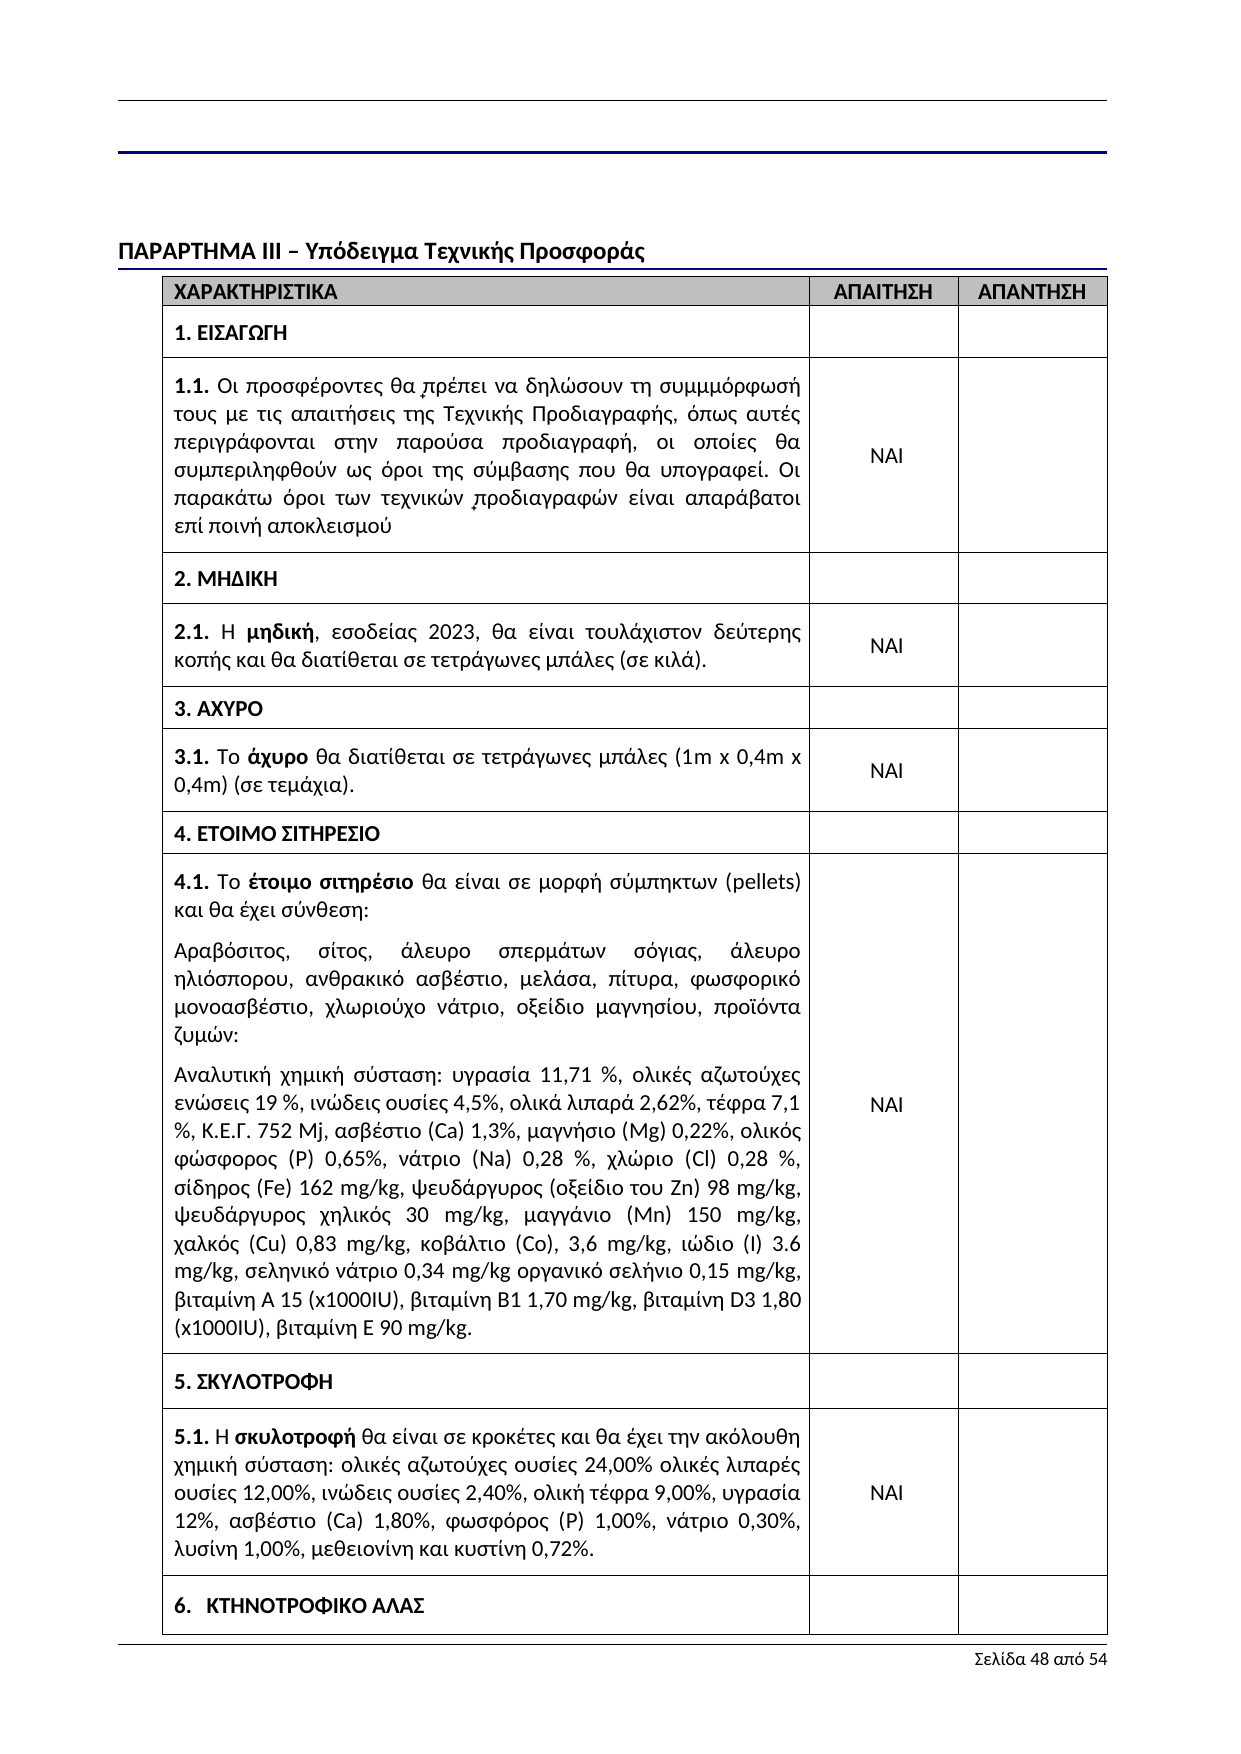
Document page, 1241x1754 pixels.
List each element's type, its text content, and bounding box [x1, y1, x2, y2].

table_cell ΝΑΙ [810, 854, 958, 1353]
table_header ΧΑΡΑΚΤHΡΙΣΤΙΚΑ [163, 277, 809, 305]
text ΠΑΡΑΡΤΗΜΑ IΙΙ – Υπόδειγμα Τεχνικής Προσφοράς [118, 235, 1107, 268]
table_cell ΝΑΙ [810, 604, 958, 686]
table_cell ΝΑΙ [810, 358, 958, 552]
table_cell [959, 1409, 1107, 1575]
table_cell 1. ΕΙΣΑΓΩΓΗ [163, 306, 809, 357]
table_cell [959, 729, 1107, 811]
table_cell 3. ΑΧΥΡΟ [163, 687, 809, 728]
table_cell [810, 1576, 958, 1634]
table_cell 4. ΕΤΟΙΜΟ ΣΙΤΗΡΕΣΙΟ [163, 812, 809, 853]
table_cell [959, 306, 1107, 357]
table_cell [810, 553, 958, 603]
table_header ΑΠΑΝΤΗΣΗ [959, 277, 1107, 305]
table_cell [959, 604, 1107, 686]
table_cell [959, 854, 1107, 1353]
table_cell ΚΤΗΝΟΤΡΟΦΙΚΟ ΑΛΑΣ [163, 1576, 809, 1634]
table_cell 5.1. Η σκυλοτροφή θα είναι σε κροκέτες και θα έχει την ακόλουθη χημική σύσταση: ολικές αζωτούχες ουσίες 24,00% ολικές λιπαρές ουσίες 12,00%, ινώδεις ουσίες 2,40%, ολική τέφρα 9,00%, υγρασία 12%, ασβέστιο (Ca) 1,80%, φωσφόρος (P) 1,00%, νάτριο 0,30%, λυσίνη 1,00%, μεθειονίνη και κυστίνη 0,72%. [163, 1409, 809, 1575]
table_cell [959, 1354, 1107, 1408]
table_cell 2.1. Η μηδική, εσοδείας 2023, θα είναι τουλάχιστον δεύτερης κοπής και θα διατίθεται σε τετράγωνες μπάλες (σε κιλά). [163, 604, 809, 686]
table_cell [959, 358, 1107, 552]
table_cell [959, 553, 1107, 603]
table_cell 1.1. Οι προσφέροντες θα ̟πρέπει να δηλώσουν τη συµµμόρφωσή τους µε τις απαιτήσεις της Τεχνικής Προδιαγραφής, όπως αυτές περιγράφονται στην παρούσα προδιαγραφή, οι οποίες θα συμπεριληφθούν ως όροι της σύμβασης που θα υπογραφεί. Οι παρακάτω όροι των τεχνικών ̟προδιαγραφών είναι απαράβατοι επί ποινή αποκλεισμού [163, 358, 809, 552]
table_cell ΝΑΙ [810, 1409, 958, 1575]
table_cell [810, 812, 958, 853]
table_cell [810, 687, 958, 728]
table_cell 2. ΜΗΔΙΚΗ [163, 553, 809, 603]
table_header ΑΠΑΙΤΗΣΗ [810, 277, 958, 305]
table_cell [959, 812, 1107, 853]
table_cell ΝΑΙ [810, 729, 958, 811]
table_cell 4.1. Το έτοιμο σιτηρέσιο θα είναι σε μορφή σύμπηκτων (pellets) και θα έχει σύνθεση: Αραβόσιτος, σίτος, άλευρο σπερμάτων σόγιας, άλευρο ηλιόσπορου, ανθρακικό ασβέστιο, μελάσα, πίτυρα, φωσφορικό μονοασβέστιο, χλωριούχο νάτριο, οξείδιο μαγνησίου, προϊόντα ζυμών: Αναλυτική χημική σύσταση: υγρασία 11,71 %, ολικές αζωτούχες ενώσεις 19 %, ινώδεις ουσίες 4,5%, ολικά λιπαρά 2,62%, τέφρα 7,1 %, Κ.Ε.Γ. 752 Mj, ασβέστιο (Ca) 1,3%, μαγνήσιο (Mg) 0,22%, ολικός φώσφορος (P) 0,65%, νάτριο (Na) 0,28 %, χλώριο (Cl) 0,28 %, σίδηρος (Fe) 162 mg/kg, ψευδάργυρος (οξείδιο του Zn) 98 mg/kg, ψευδάργυρος χηλικός 30 mg/kg, μαγγάνιο (Mn) 150 mg/kg, χαλκός (Cu) 0,83 mg/kg, κοβάλτιο (Co), 3,6 mg/kg, ιώδιο (Ι) 3.6 mg/kg, σεληνικό νάτριο 0,34 mg/kg οργανικό σελήνιο 0,15 mg/kg, βιταμίνη A 15 (x1000IU), βιταμίνη B1 1,70 mg/kg, βιταμίνη D3 1,80 (x1000IU), βιταμίνη E 90 mg/kg. [163, 854, 809, 1353]
table_cell [959, 1576, 1107, 1634]
table_cell [810, 1354, 958, 1408]
table_cell 3.1. Το άχυρο θα διατίθεται σε τετράγωνες μπάλες (1m x 0,4m x 0,4m) (σε τεμάχια). [163, 729, 809, 811]
table_cell [810, 306, 958, 357]
table_cell [959, 687, 1107, 728]
table_cell 5. ΣΚΥΛΟΤΡΟΦΗ [163, 1354, 809, 1408]
